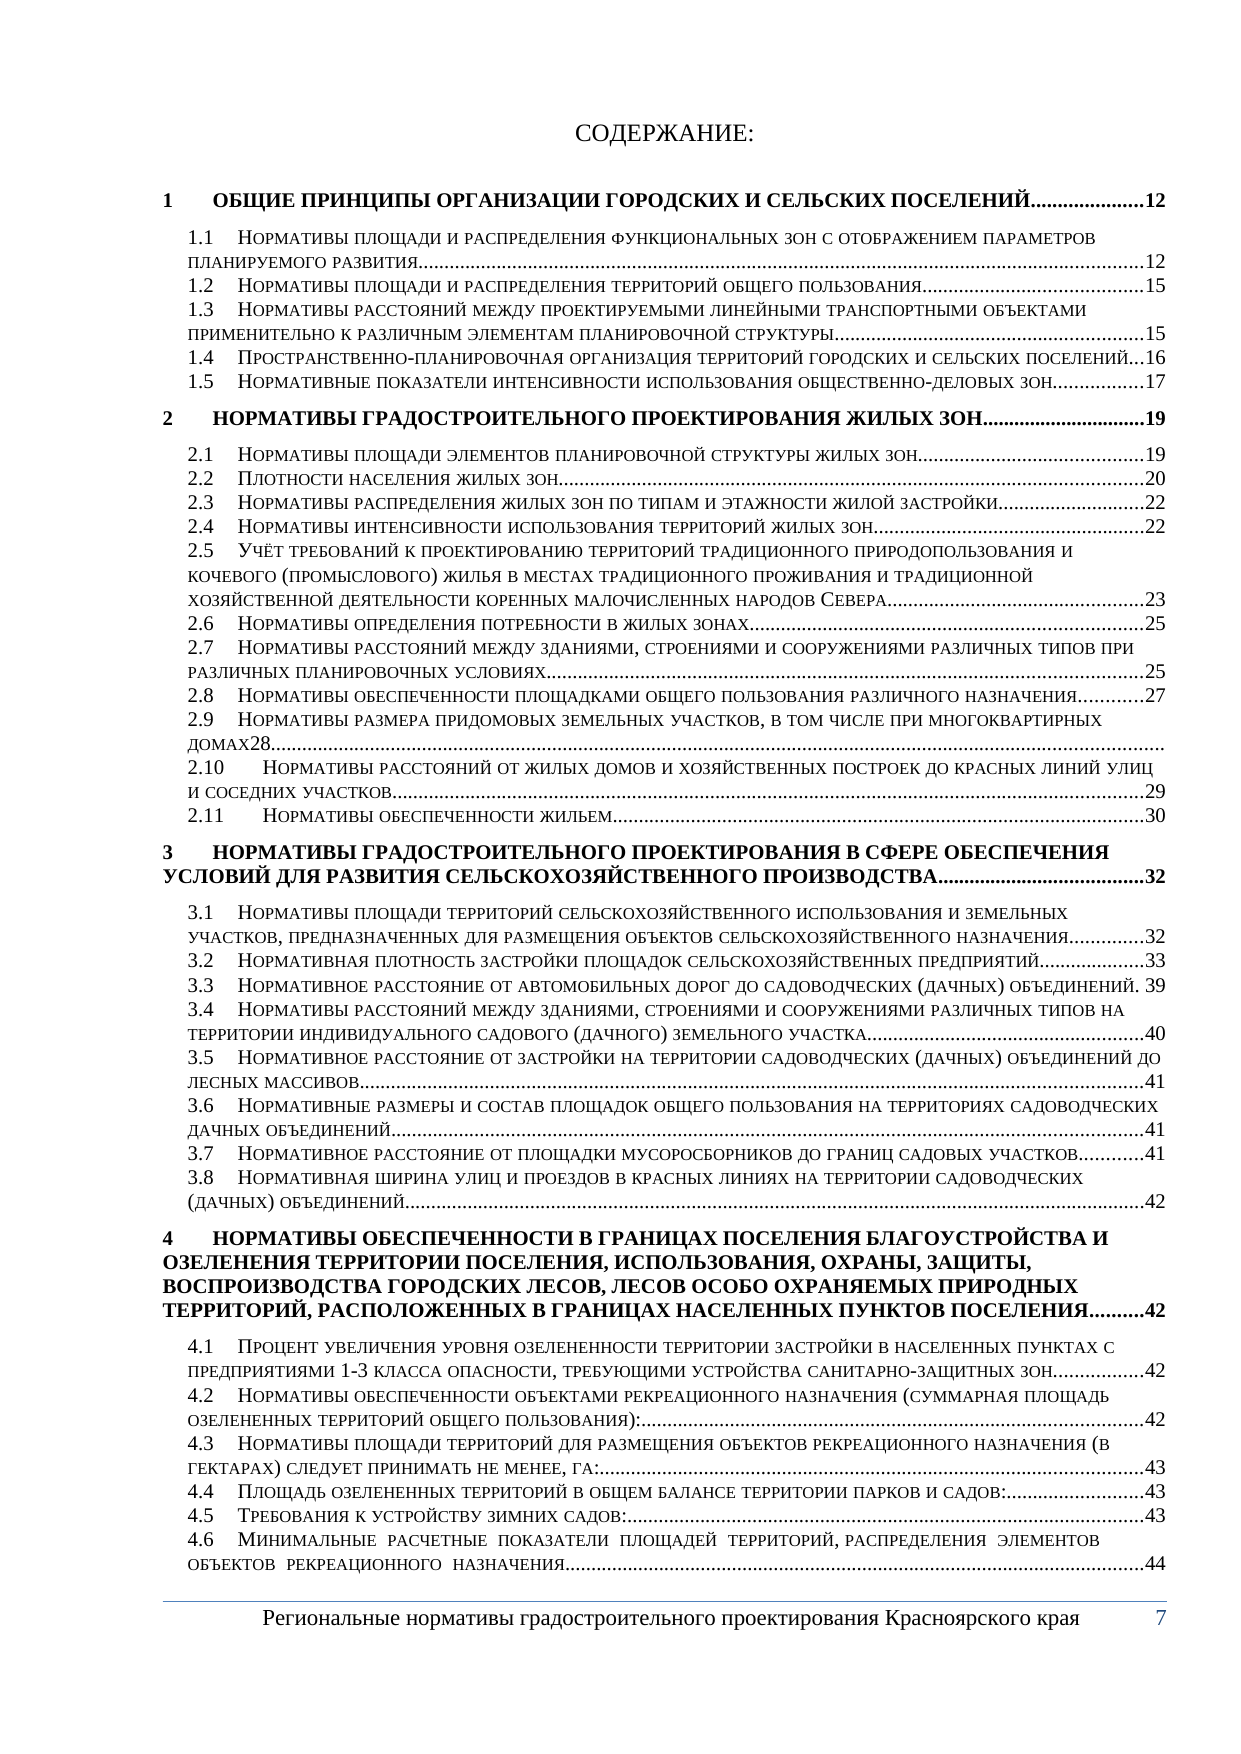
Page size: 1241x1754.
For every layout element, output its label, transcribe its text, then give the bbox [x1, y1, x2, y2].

text 2.1 Нормативы площади элементов планировочной структуры жилых зон 19 [187, 442, 1167, 466]
text 3.2 Нормативная плотность застройки площадок сельскохозяйственных предприятий 33 [187, 948, 1167, 972]
text 2.6 Нормативы определения потребности в жилых зонах 25 [187, 611, 1167, 635]
text 2.5 Учёт требований к проектированию территорий традиционного природопользования и кочевого (промыслового) жилья в местах традиционного проживания и традиционной хозяйственной деятельности коренных малочисленных народов Севера 23 [187, 538, 1167, 611]
text 4.3 Нормативы площади территорий для размещения объектов рекреационного назначения (в гектарах) следует принимать не менее, га: 43 [187, 1431, 1167, 1479]
text 2.8 Нормативы обеспеченности площадками общего пользования различного назначения 27 [187, 683, 1167, 707]
text 2.9 Нормативы размера придомовых земельных участков, в том числе при многоквартирных домах28 [187, 707, 1167, 755]
text 4.4 Площадь озелененных территорий в общем балансе территории парков и садов: 43 [187, 1479, 1167, 1503]
text 3.6 Нормативные размеры и состав площадок общего пользования на территориях садоводческих дачных объединений. 41 [187, 1093, 1167, 1141]
text 3.4 Нормативы расстояний между зданиями, строениями и сооружениями различных типов на территории индивидуального садового (дачного) земельного участка 40 [187, 997, 1167, 1045]
text 4.1 Процент увеличения уровня озелененности территории застройки в населенных пунктах с предприятиями 1-3 класса опасности, требующими устройства санитарно-защитных зон 42 [187, 1334, 1167, 1382]
text 2 Нормативы градостроительного проектирования жилых зон 19 [162, 406, 1167, 430]
text 3.5 Нормативное расстояние от застройки на территории садоводческих (дачных) объединений до лесных массивов. 41 [187, 1045, 1167, 1093]
text 1.1 Нормативы площади и распределения функциональных зон с отображением параметров планируемого развития 12 [187, 225, 1167, 273]
text 2.11 Нормативы обеспеченности жильем 30 [187, 803, 1167, 827]
text 4.5 Требования к устройству зимних садов: 43 [187, 1503, 1167, 1527]
text 4.2 Нормативы обеспеченности объектами рекреационного назначения (суммарная площадь озелененных территорий общего пользования): 42 [187, 1382, 1167, 1431]
text 2.10 Нормативы расстояний от жилых домов и хозяйственных построек до красных линий улиц и соседних участков 29 [187, 755, 1167, 803]
text 3.8 Нормативная ширина улиц и проездов в красных линиях на территории садоводческих (дачных) объединений 42 [187, 1165, 1167, 1213]
text 3.1 Нормативы площади территорий сельскохозяйственного использования и земельных участков, предназначенных для размещения объектов сельскохозяйственного назначения 32 [187, 900, 1167, 948]
text 2.3 Нормативы распределения жилых зон по типам и этажности жилой застройки 22 [187, 490, 1167, 514]
text 2.2 Плотности населения жилых зон 20 [187, 466, 1167, 490]
text 1.4 Пространственно-планировочная организация территорий городских и сельских поселений 16 [187, 345, 1167, 369]
text 1.2 Нормативы площади и распределения территорий общего пользования 15 [187, 273, 1167, 297]
text 1 Общие принципы организации городских и сельских поселений 12 [162, 188, 1167, 212]
text 2.4 Нормативы интенсивности использования территорий жилых зон 22 [187, 514, 1167, 538]
text 3 Нормативы градостроительного проектирования в сфере обеспечения условий для развития сельскохозяйственного производства 32 [162, 840, 1167, 888]
text 4 Нормативы обеспеченности в границах поселения благоустройства и озеленения территории поселения, использования, охраны, защиты, воспроизводства городских лесов, лесов особо охраняемых природных территорий, расположенных в границах населенных пунктов поселения 42 [162, 1226, 1167, 1322]
text 3.7 Нормативное расстояние от площадки мусоросборников до границ садовых участков 41 [187, 1141, 1167, 1165]
text 3.3 Нормативное расстояние от автомобильных дорог до садоводческих (дачных) объединений 39 [187, 972, 1167, 997]
text 2.7 Нормативы расстояний между зданиями, строениями и сооружениями различных типов при различных планировочных условиях 25 [187, 635, 1167, 683]
text 4.6 Минимальные расчетные показатели площадей территорий, распределения элементов объектов рекреационного назначения. 44 [187, 1527, 1167, 1575]
text 1.3 Нормативы расстояний между проектируемыми линейными транспортными объектами применительно к различным элементам планировочной структуры 15 [187, 297, 1167, 345]
text СОДЕРЖАНИЕ: [162, 118, 1167, 147]
text 1.5 Нормативные показатели интенсивности использования общественно-деловых зон 17 [187, 369, 1167, 393]
